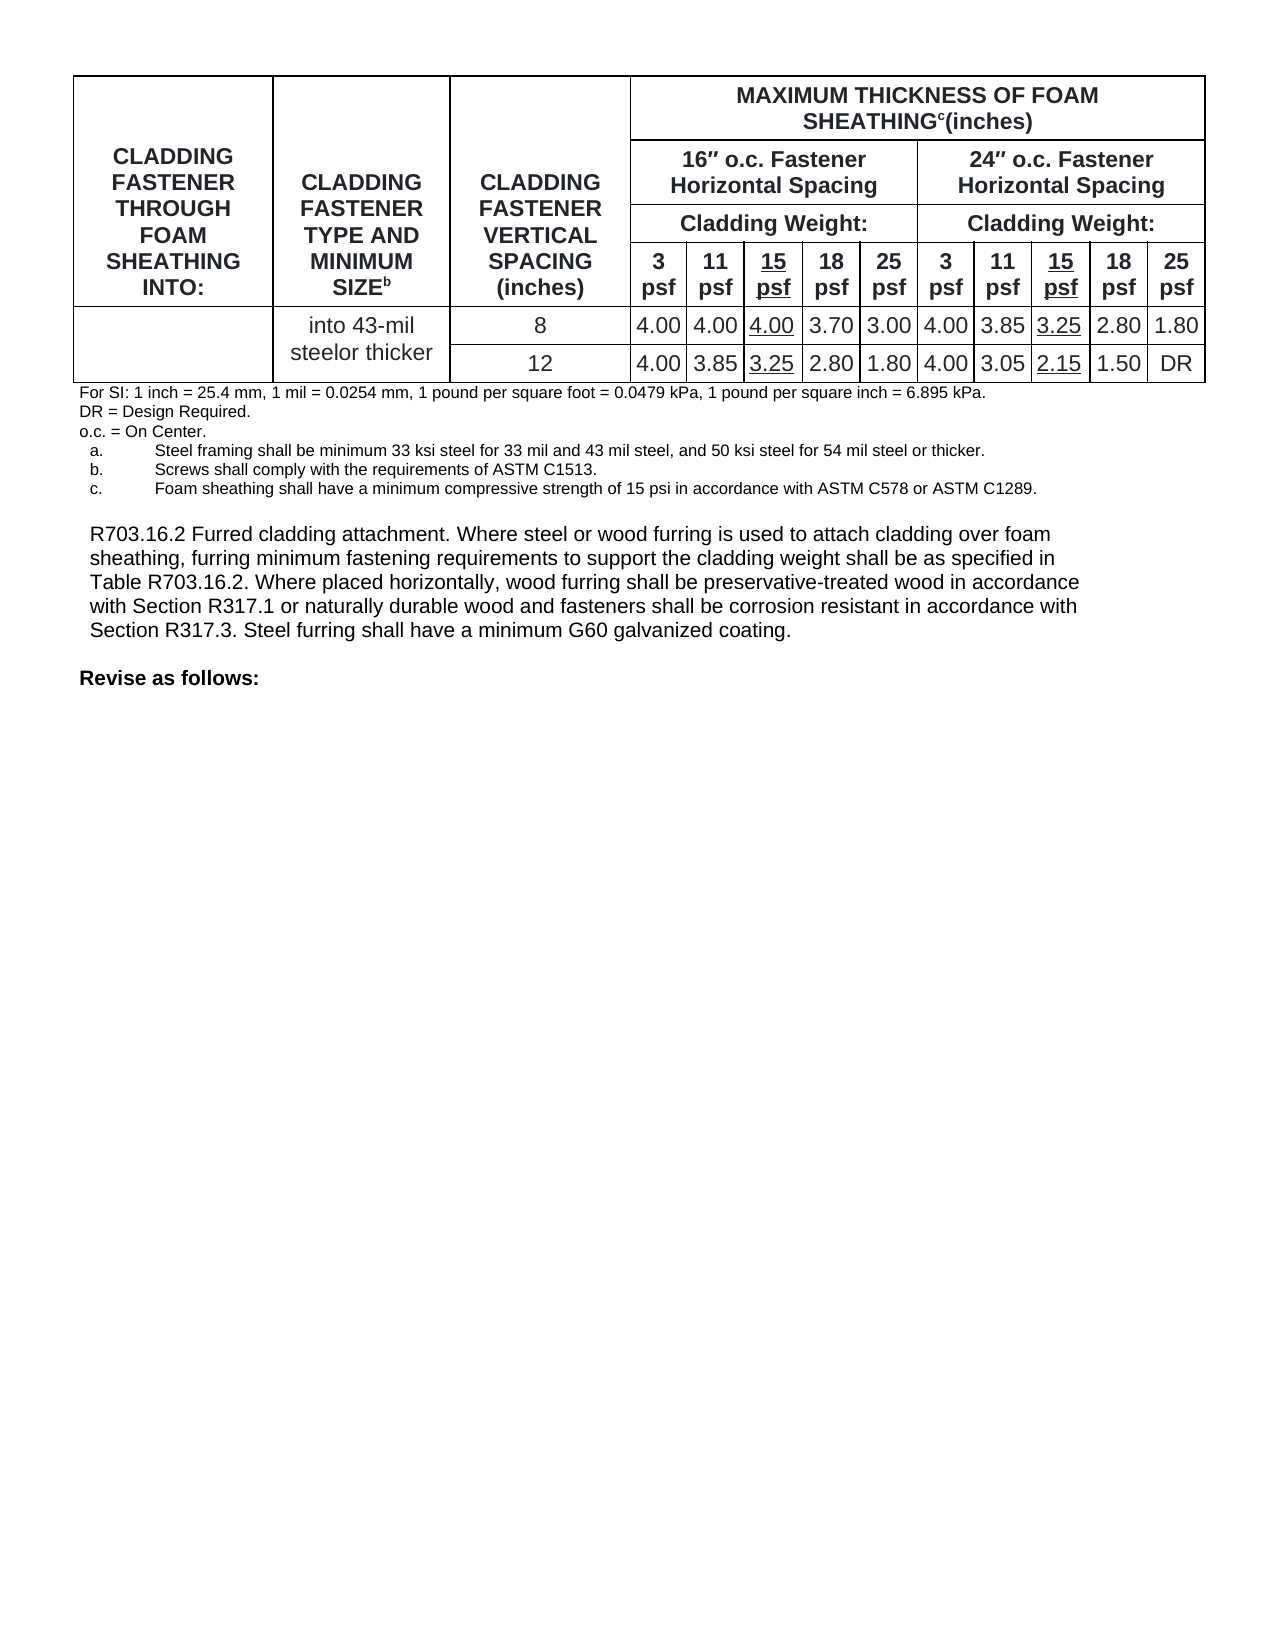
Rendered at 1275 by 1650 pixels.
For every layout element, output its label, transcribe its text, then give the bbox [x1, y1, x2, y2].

subtitle b. Screws shall comply with the requirements of ASTM C1513. [89, 460, 1109, 479]
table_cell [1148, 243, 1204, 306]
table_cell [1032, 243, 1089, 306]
text Revise as follows: [79, 666, 1200, 690]
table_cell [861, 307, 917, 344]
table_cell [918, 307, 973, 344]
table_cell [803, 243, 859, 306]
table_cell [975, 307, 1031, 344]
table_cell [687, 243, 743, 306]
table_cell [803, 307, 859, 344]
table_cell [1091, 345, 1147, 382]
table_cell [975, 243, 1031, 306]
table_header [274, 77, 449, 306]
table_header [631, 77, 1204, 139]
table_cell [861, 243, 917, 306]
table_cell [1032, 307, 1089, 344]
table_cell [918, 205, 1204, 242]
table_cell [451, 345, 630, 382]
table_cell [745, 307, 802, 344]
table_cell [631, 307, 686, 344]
subtitle R703.16.2 Furred cladding attachment. Where steel or wood furring is used to attach cladding over foam sheathing, furring minimum fastening requirements to support the cladding weight shall be as specified in Table R703.16.2. Where placed horizontally, wood furring shall be preservative-treated wood in accordance with Section R317.1 or naturally durable wood and fasteners shall be corrosion resistant in accordance with Section R317.3. Steel furring shall have a minimum G60 galvanized coating. [89, 522, 1109, 642]
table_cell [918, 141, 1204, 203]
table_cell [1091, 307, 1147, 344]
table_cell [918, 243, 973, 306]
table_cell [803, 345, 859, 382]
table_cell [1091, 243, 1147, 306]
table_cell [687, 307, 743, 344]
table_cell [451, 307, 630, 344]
text o.c. = On Center. [79, 421, 1200, 441]
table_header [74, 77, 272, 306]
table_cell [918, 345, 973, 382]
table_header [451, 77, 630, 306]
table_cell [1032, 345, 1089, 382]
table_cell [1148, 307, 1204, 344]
subtitle a. Steel framing shall be minimum 33 ksi steel for 33 mil and 43 mil steel, and 50 ksi steel for 54 mil steel or thicker. [89, 441, 1109, 460]
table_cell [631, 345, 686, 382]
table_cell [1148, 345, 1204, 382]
subtitle c. Foam sheathing shall have a minimum compressive strength of 15 psi in accordance with ASTM C578 or ASTM C1289. [89, 479, 1109, 498]
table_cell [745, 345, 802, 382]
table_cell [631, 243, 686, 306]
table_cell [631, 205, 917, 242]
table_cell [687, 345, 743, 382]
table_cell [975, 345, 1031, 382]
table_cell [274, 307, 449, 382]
text For SI: 1 inch = 25.4 mm, 1 mil = 0.0254 mm, 1 pound per square foot = 0.0479 kPa, 1 pound per square inch = 6.895 kPa. [79, 383, 1200, 402]
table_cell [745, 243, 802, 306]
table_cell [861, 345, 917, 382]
text DR = Design Required. [79, 402, 1200, 421]
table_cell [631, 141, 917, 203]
